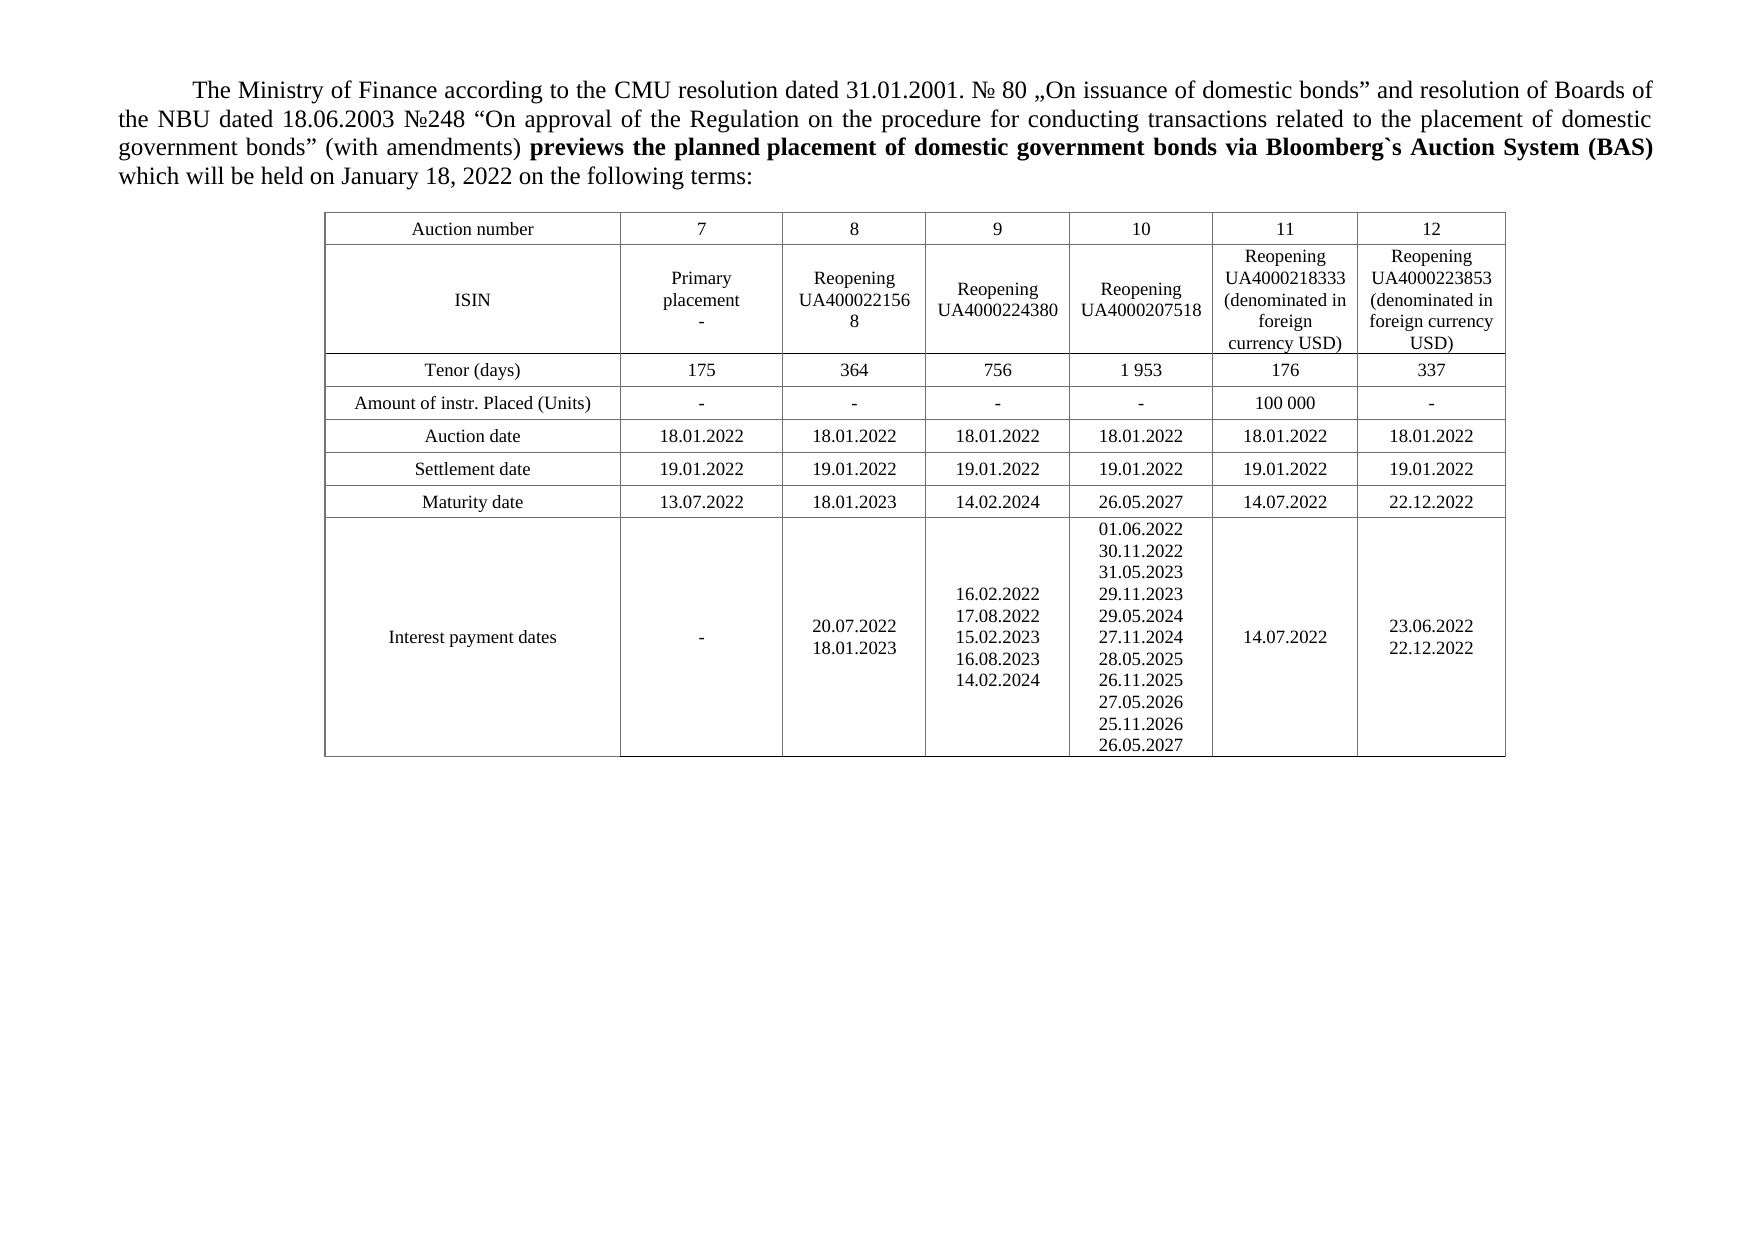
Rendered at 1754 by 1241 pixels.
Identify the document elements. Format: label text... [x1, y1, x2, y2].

table_cell 18.01.2022 [1213, 420, 1357, 452]
table_cell 18.01.2022 [926, 420, 1069, 452]
table_cell ISIN [326, 245, 620, 353]
table_cell - [621, 518, 782, 756]
table_cell 19.01.2022 [621, 453, 782, 484]
table_cell - [926, 387, 1069, 419]
table_cell 19.01.2022 [926, 453, 1069, 484]
table_cell Reopening UA4000221568 [783, 245, 925, 353]
table_cell 14.07.2022 [1213, 486, 1357, 517]
table_header 8 [783, 213, 925, 244]
table_header 11 [1213, 213, 1357, 244]
table_cell 23.06.2022 22.12.2022 [1358, 518, 1505, 756]
table_cell 337 [1358, 354, 1505, 386]
table_cell Auction date [326, 420, 620, 452]
table_cell Reopening UA4000207518 [1070, 245, 1212, 353]
table_cell 19.01.2022 [1358, 453, 1505, 484]
table_cell 100 000 [1213, 387, 1357, 419]
table_cell - [783, 387, 925, 419]
table_cell 22.12.2022 [1358, 486, 1505, 517]
table_header Auction number [326, 213, 620, 244]
table_cell Tenor (days) [326, 354, 620, 386]
table_cell Reopening UA4000223853 (denominated in foreign currency USD) [1358, 245, 1505, 353]
table_cell 14.02.2024 [926, 486, 1069, 517]
table_cell 14.07.2022 [1213, 518, 1357, 756]
table_cell Primary placement - [621, 245, 782, 353]
table_cell 19.01.2022 [783, 453, 925, 484]
table_cell 756 [926, 354, 1069, 386]
table_cell 16.02.2022 17.08.2022 15.02.2023 16.08.2023 14.02.2024 [926, 518, 1069, 756]
table_cell 19.01.2022 [1213, 453, 1357, 484]
table_cell Reopening UA4000218333 (denominated in foreign currency USD) [1213, 245, 1357, 353]
table_cell Amount of instr. Placed (Units) [326, 387, 620, 419]
table_cell - [1070, 387, 1212, 419]
table_cell 1 953 [1070, 354, 1212, 386]
table_cell 364 [783, 354, 925, 386]
table_cell - [1358, 387, 1505, 419]
table_cell 176 [1213, 354, 1357, 386]
table_cell 18.01.2022 [1358, 420, 1505, 452]
table_cell 18.01.2022 [621, 420, 782, 452]
table_cell 18.01.2022 [1070, 420, 1212, 452]
table_cell Reopening UA4000224380 [926, 245, 1069, 353]
table_cell 18.01.2023 [783, 486, 925, 517]
table_cell Maturity date [326, 486, 620, 517]
table_cell 01.06.2022 30.11.2022 31.05.2023 29.11.2023 29.05.2024 27.11.2024 28.05.2025 26.11.2025 27.05.2026 25.11.2026 26.05.2027 [1070, 518, 1212, 756]
table_cell 26.05.2027 [1070, 486, 1212, 517]
table_cell 18.01.2022 [783, 420, 925, 452]
table_cell 13.07.2022 [621, 486, 782, 517]
table_header 12 [1358, 213, 1505, 244]
table_cell 19.01.2022 [1070, 453, 1212, 484]
text The Ministry of Finance according to the CMU resolution dated 31.01.2001. № 80 „On issuance of domestic bonds” and resolution of Boards of the NBU dated 18.06.2003 №248 “On approval of the Regulation on the procedure for conducting transactions related to the placement of domestic government bonds” (with amendments) previews the planned placement of domestic government bonds via Bloomberg`s Auction System (BAS) which will be held on January 18, 2022 on the following terms: [118, 75, 1654, 190]
table_cell Settlement date [326, 453, 620, 484]
table_header 9 [926, 213, 1069, 244]
table_header 7 [621, 213, 782, 244]
table_header 10 [1070, 213, 1212, 244]
table_cell - [621, 387, 782, 419]
table_cell 20.07.2022 18.01.2023 [783, 518, 925, 756]
table_cell Interest payment dates [326, 518, 620, 756]
table_cell 175 [621, 354, 782, 386]
